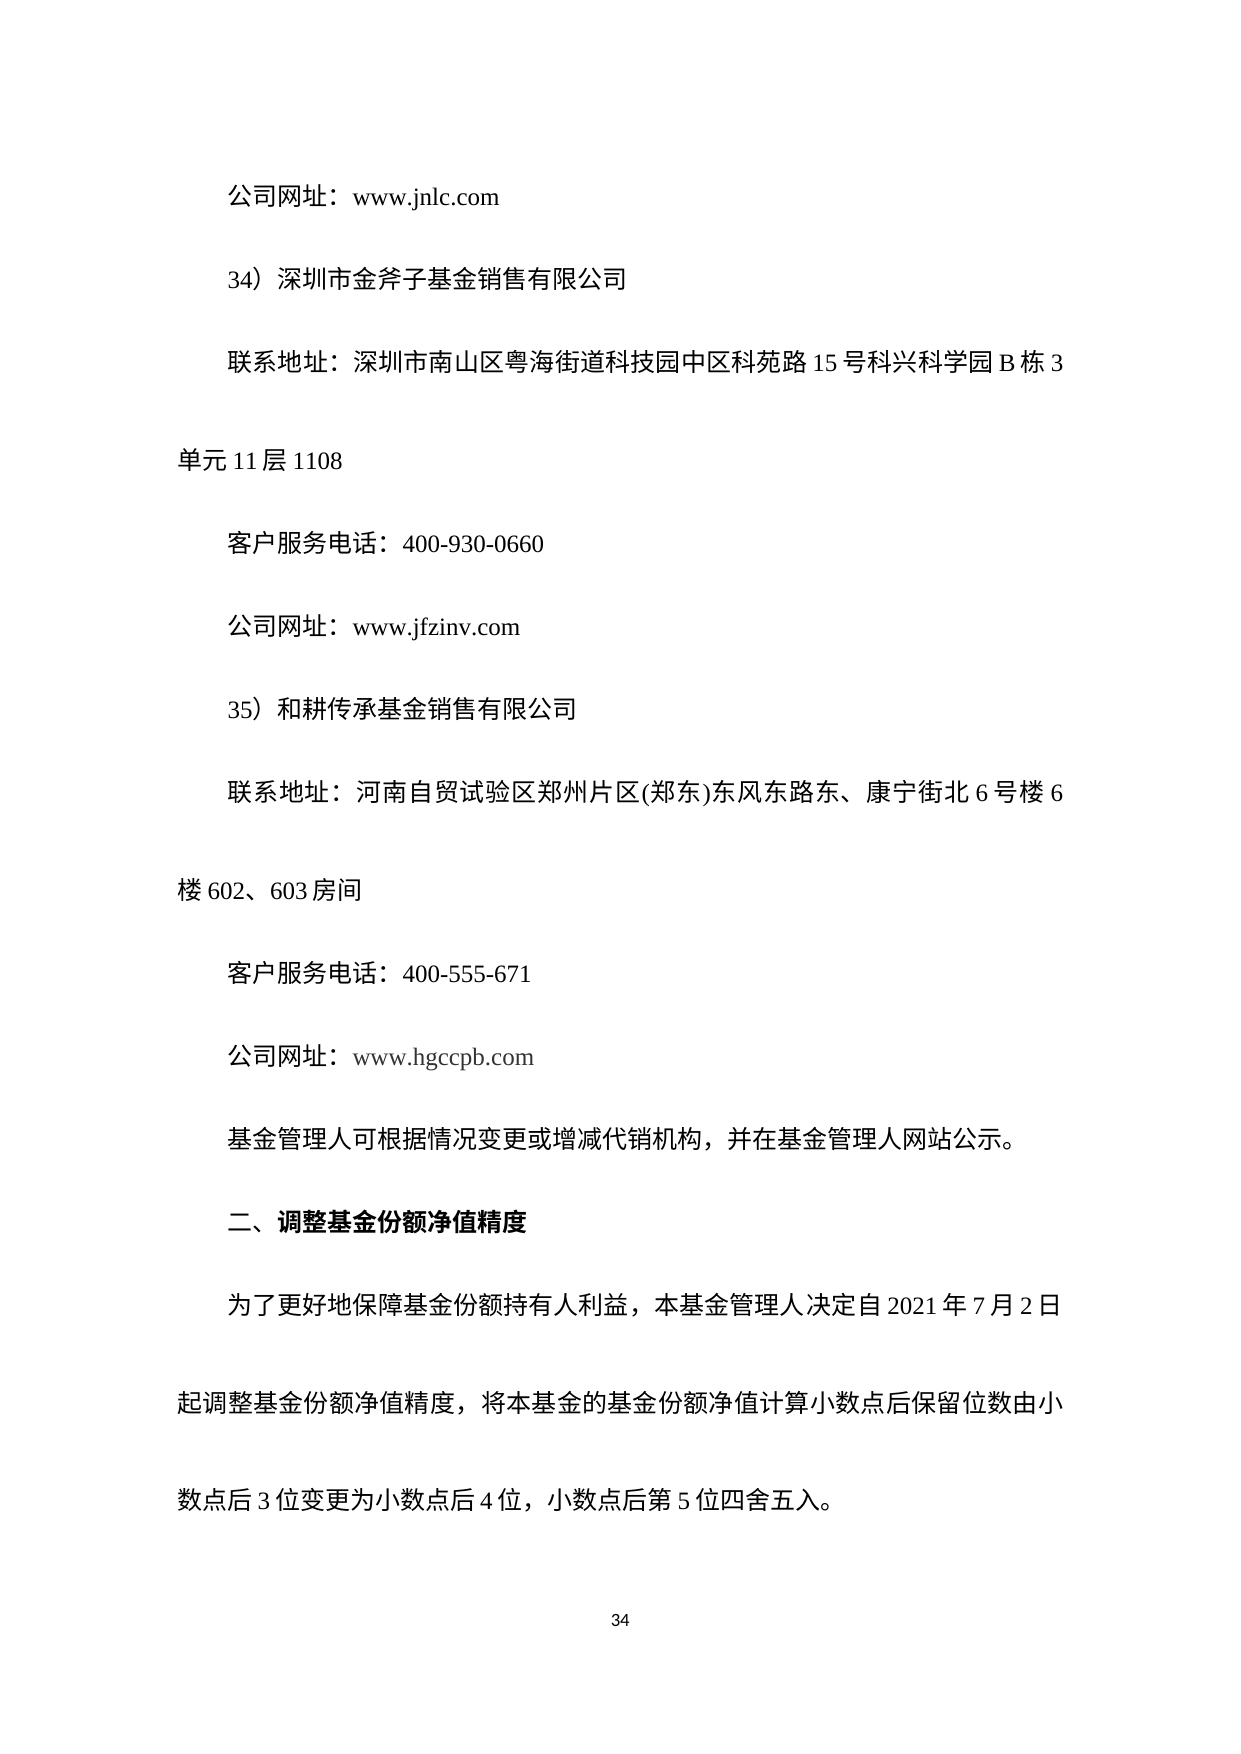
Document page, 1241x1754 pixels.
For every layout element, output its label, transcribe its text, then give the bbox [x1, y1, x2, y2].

text 公司网址：www.hgccpb.com [177, 1022, 1063, 1087]
text 基金管理人可根据情况变更或增减代销机构，并在基金管理人网站公示。 [177, 1105, 1063, 1170]
text 公司网址：www.jfzinv.com [177, 592, 1063, 657]
text 35）和耕传承基金销售有限公司 [177, 675, 1063, 740]
text 联系地址：河南自贸试验区郑州片区(郑东)东风东路东、康宁街北6号楼6楼602、603房间 [177, 758, 1063, 921]
text 公司网址：www.jnlc.com [177, 162, 1063, 227]
text 客户服务电话：400-555-671 [177, 939, 1063, 1004]
text 34）深圳市金斧子基金销售有限公司 [177, 245, 1063, 310]
text 客户服务电话：400-930-0660 [177, 509, 1063, 574]
text 二、调整基金份额净值精度 [177, 1188, 1063, 1253]
text 联系地址：深圳市南山区粤海街道科技园中区科苑路15号科兴科学园B栋3单元11层1108 [177, 328, 1063, 491]
text 为了更好地保障基金份额持有人利益，本基金管理人决定自2021年7月2日起调整基金份额净值精度，将本基金的基金份额净值计算小数点后保留位数由小数点后3位变更为小数点后4位，小数点后第5位四舍五入。 [177, 1271, 1063, 1531]
